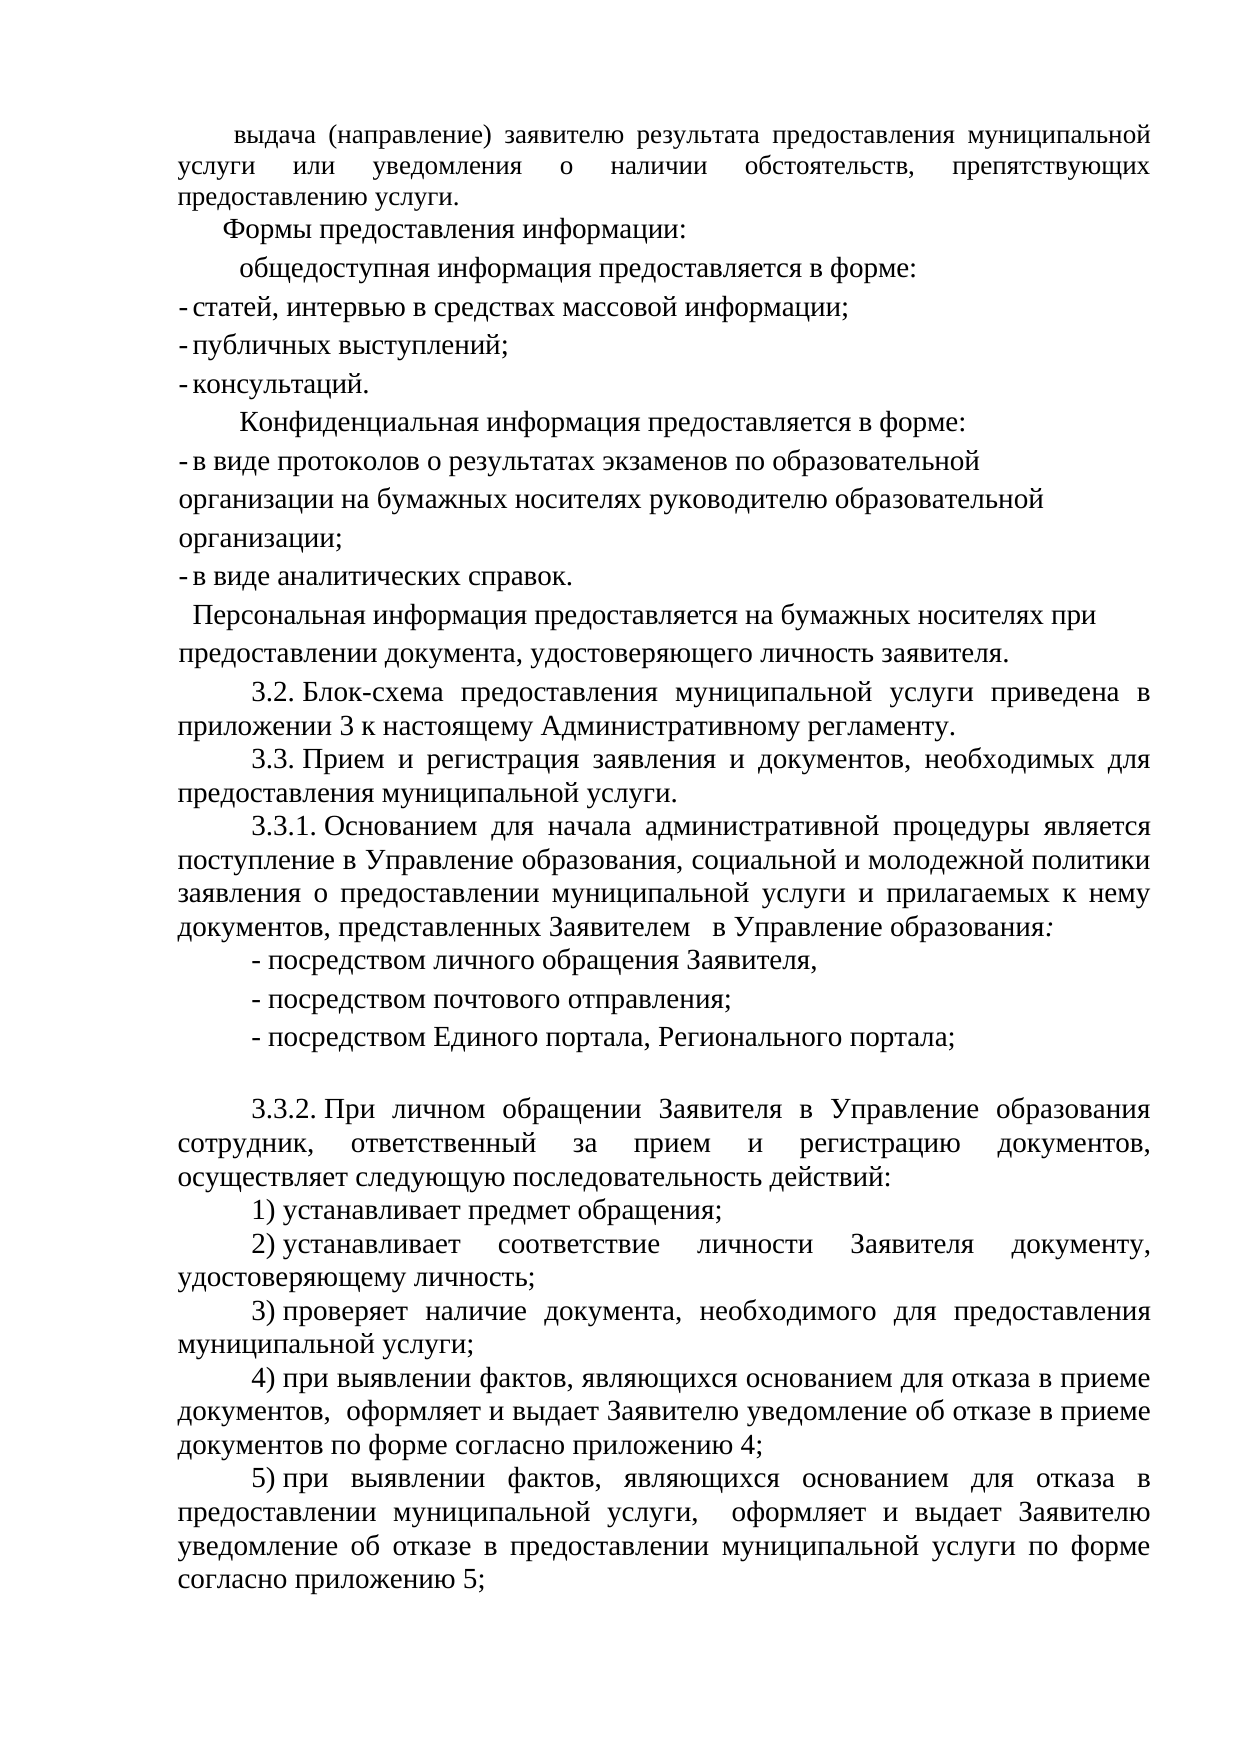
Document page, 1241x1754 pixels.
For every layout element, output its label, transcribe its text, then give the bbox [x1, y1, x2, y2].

text 3) проверяет наличие документа, необходимого для предоставления муниципальной услуги; [177, 1293, 1152, 1360]
text 3.3.2. При личном обращении Заявителя в Управление образования сотрудник, ответственный за прием и регистрацию документов, осуществляет следующую последовательность действий: [177, 1092, 1152, 1192]
list консультаций. [178, 366, 1152, 399]
text - посредством Единого портала, Регионального портала; [177, 1019, 1152, 1053]
list статей, интервью в средствах массовой информации; [178, 289, 1152, 322]
text 3.3. Прием и регистрация заявления и документов, необходимых для предоставления муниципальной услуги. [177, 741, 1152, 808]
text 3.3.1. Основанием для начала административной процедуры является поступление в Управление образования, социальной и молодежной политики заявления о предоставлении муниципальной услуги и прилагаемых к нему документов, представленных Заявителем в Управление образования: [177, 808, 1152, 942]
list в виде аналитических справок. [178, 558, 1152, 592]
list публичных выступлений; [178, 327, 1152, 361]
text - посредством почтового отправления; [177, 981, 1152, 1014]
text Персональная информация предоставляется на бумажных носителях при предоставлении документа, удостоверяющего личность заявителя. [178, 597, 1152, 669]
text 1) устанавливает предмет обращения; [177, 1192, 1152, 1226]
list в виде протоколов о результатах экзаменов по образовательной организации на бумажных носителях руководителю образовательной организации; [178, 443, 1056, 553]
text 3.2. Блок-схема предоставления муниципальной услуги приведена в приложении 3 к настоящему Административному регламенту. [177, 674, 1152, 741]
text 2) устанавливает соответствие личности Заявителя документу, удостоверяющему личность; [177, 1226, 1152, 1293]
text 4) при выявлении фактов, являющихся основанием для отказа в приеме документов, оформляет и выдает Заявителю уведомление об отказе в приеме документов по форме согласно приложению 4; [177, 1360, 1152, 1461]
text выдача (направление) заявителю результата предоставления муниципальной услуги или уведомления о наличии обстоятельств, препятствующих предоставлению услуги. [177, 118, 1152, 212]
text - посредством личного обращения Заявителя, [177, 942, 1152, 976]
text Формы предоставления информации: [179, 212, 1152, 245]
text общедоступная информация предоставляется в форме: [177, 250, 1152, 284]
text Конфиденциальная информация предоставляется в форме: [177, 404, 1152, 438]
text 5) при выявлении фактов, являющихся основанием для отказа в предоставлении муниципальной услуги, оформляет и выдает Заявителю уведомление об отказе в предоставлении муниципальной услуги по форме согласно приложению 5; [177, 1461, 1152, 1595]
